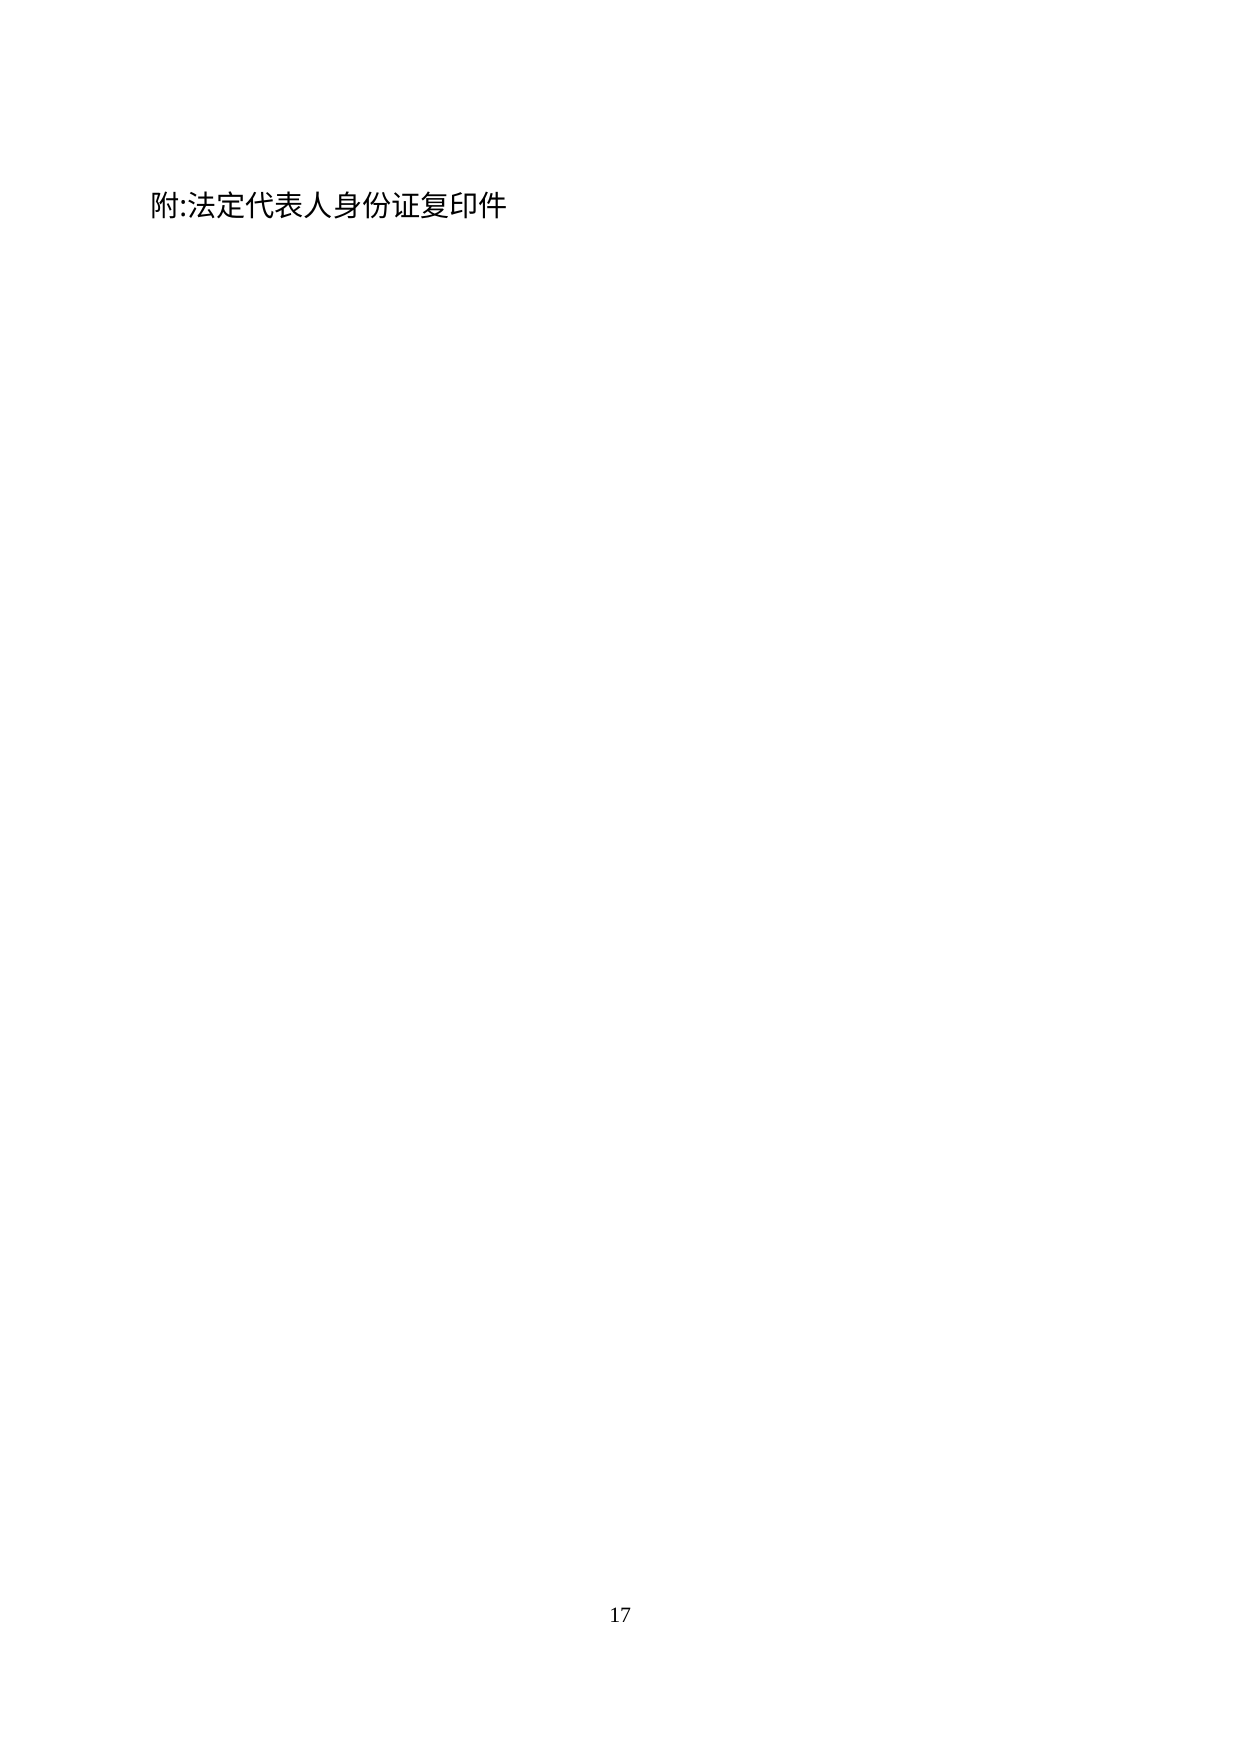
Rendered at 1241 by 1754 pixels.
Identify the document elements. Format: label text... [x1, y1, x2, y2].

text 附:法定代表人身份证复印件 [150, 171, 1090, 236]
